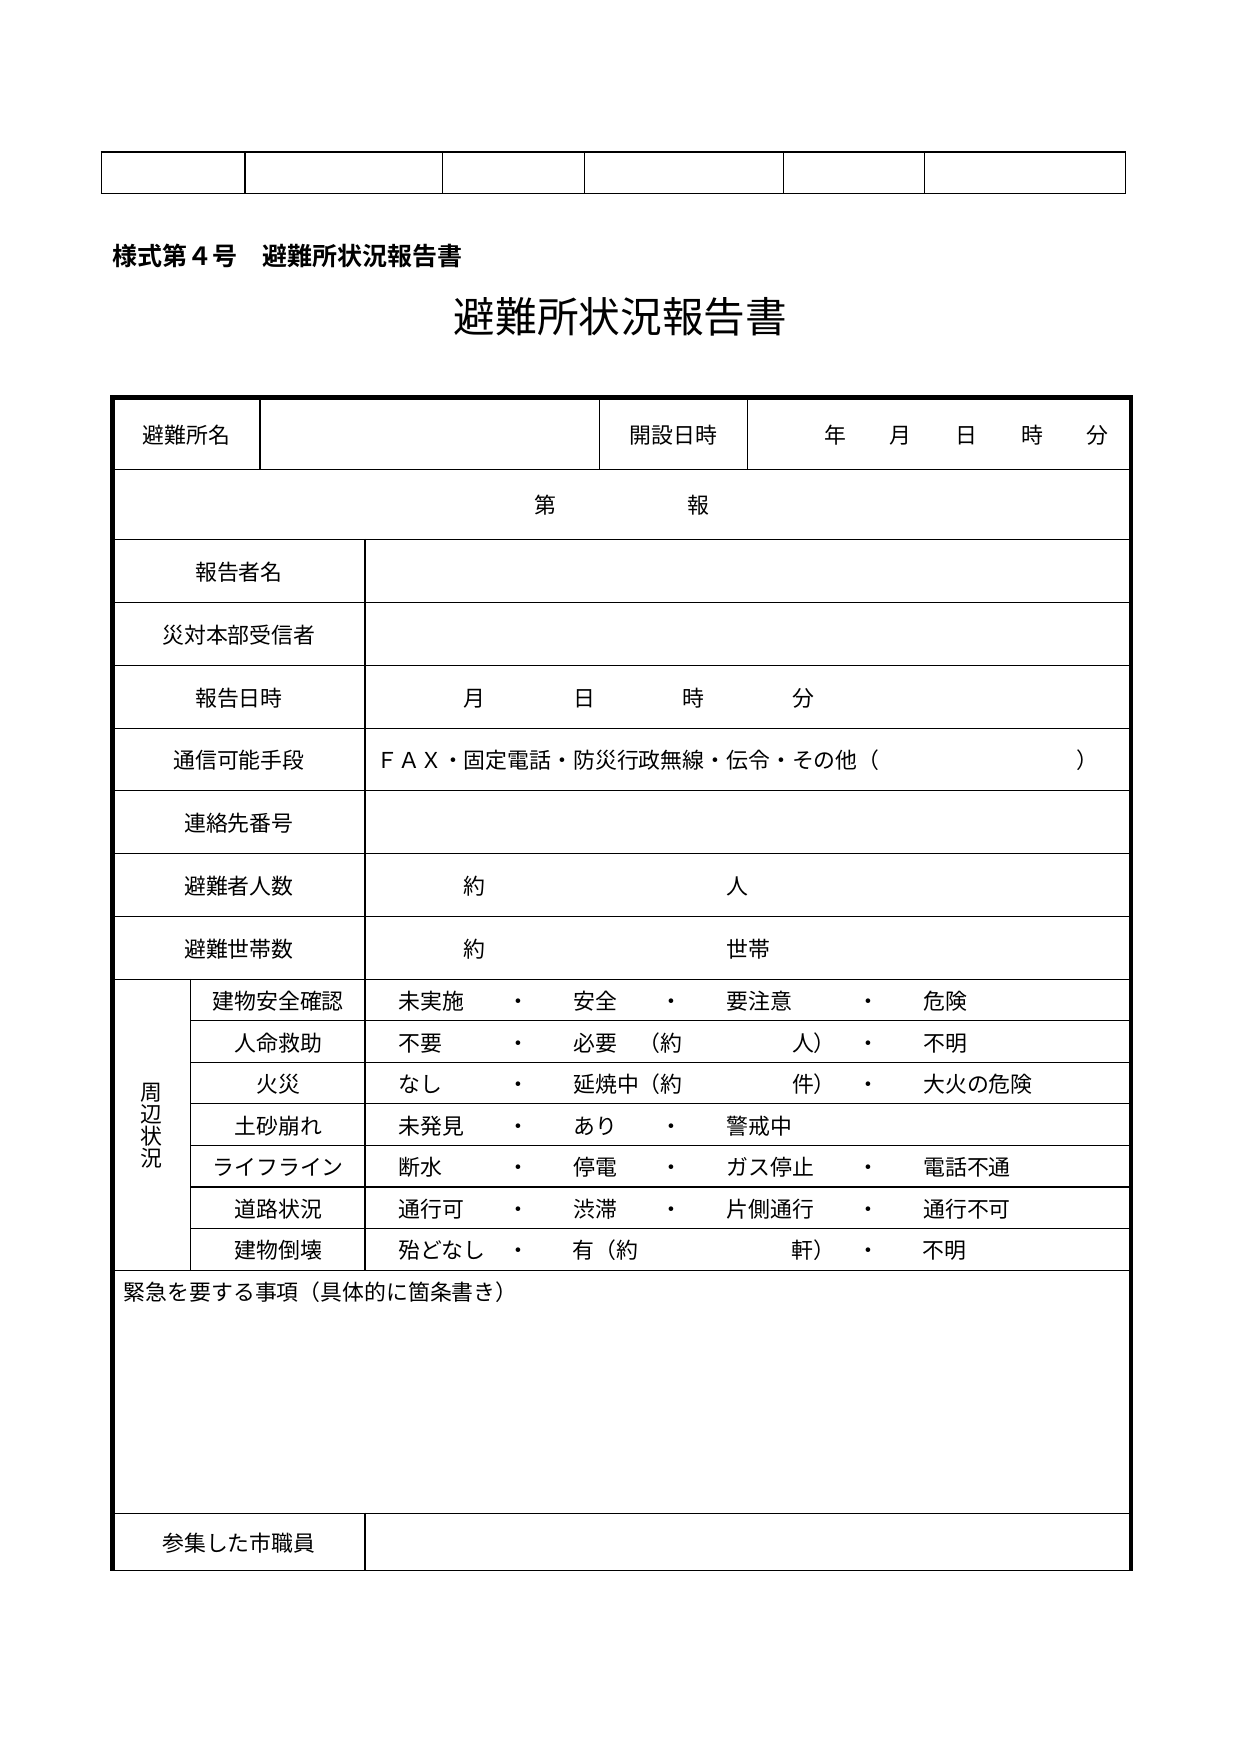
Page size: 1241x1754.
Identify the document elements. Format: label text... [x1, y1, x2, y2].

table_cell 人命救助 [191, 1021, 364, 1062]
table_cell 殆どなし ・ 有（約 軒） ・ 不明 [366, 1229, 1129, 1269]
subtitle 様式第４号 避難所状況報告書 [112, 234, 1128, 274]
table_cell [246, 153, 442, 193]
table_cell 道路状況 [191, 1188, 364, 1228]
table_header 避難所名 [115, 400, 259, 469]
table_cell 緊急を要する事項（具体的に箇条書き） [115, 1271, 1129, 1512]
table_cell 通行可 ・ 渋滞 ・ 片側通行 ・ 通行不可 [366, 1188, 1129, 1228]
table_cell [443, 153, 584, 193]
table_cell 避難者人数 [115, 854, 364, 916]
table_cell 周辺状況 [115, 980, 190, 1269]
table_cell [925, 153, 1125, 193]
table_cell 連絡先番号 [115, 791, 364, 853]
table_cell 建物安全確認 [191, 980, 364, 1020]
table_cell 報告日時 [115, 666, 364, 727]
table_cell なし ・ 延焼中（約 件） ・ 大火の危険 [366, 1063, 1129, 1103]
table_cell 約 人 [366, 854, 1129, 916]
table_cell 土砂崩れ [191, 1104, 364, 1145]
table_cell 断水 ・ 停電 ・ ガス停止 ・ 電話不通 [366, 1146, 1129, 1186]
table_cell 第 報 [115, 470, 1129, 539]
table_cell 災対本部受信者 [115, 603, 364, 664]
table_cell [366, 603, 1129, 664]
table_header 開設日時 [600, 400, 747, 469]
text 避難所状況報告書 [112, 274, 1128, 355]
table_cell ライフライン [191, 1146, 364, 1186]
table_cell [102, 153, 244, 193]
table_cell [366, 791, 1129, 853]
table_cell 通信可能手段 [115, 729, 364, 790]
table_cell 火災 [191, 1063, 364, 1103]
table_cell 報告者名 [115, 540, 364, 602]
table_cell 参集した市職員 [115, 1514, 364, 1570]
table_cell [784, 153, 924, 193]
table_cell 不要 ・ 必要 （約 人） ・ 不明 [366, 1021, 1129, 1062]
table_header 年 月 日 時 分 [748, 400, 1129, 469]
table_cell 未実施 ・ 安全 ・ 要注意 ・ 危険 [366, 980, 1129, 1020]
table_cell [366, 540, 1129, 602]
table_cell 未発見 ・ あり ・ 警戒中 [366, 1104, 1129, 1145]
table_cell 建物倒壊 [191, 1229, 364, 1269]
table_cell [585, 153, 783, 193]
table_header [261, 400, 599, 469]
table_cell [366, 1514, 1129, 1570]
table_cell ＦＡＸ・固定電話・防災行政無線・伝令・その他（ ） [366, 729, 1129, 790]
table_cell 月 日 時 分 [366, 666, 1129, 727]
table_cell 避難世帯数 [115, 917, 364, 979]
table_cell 約 世帯 [366, 917, 1129, 979]
